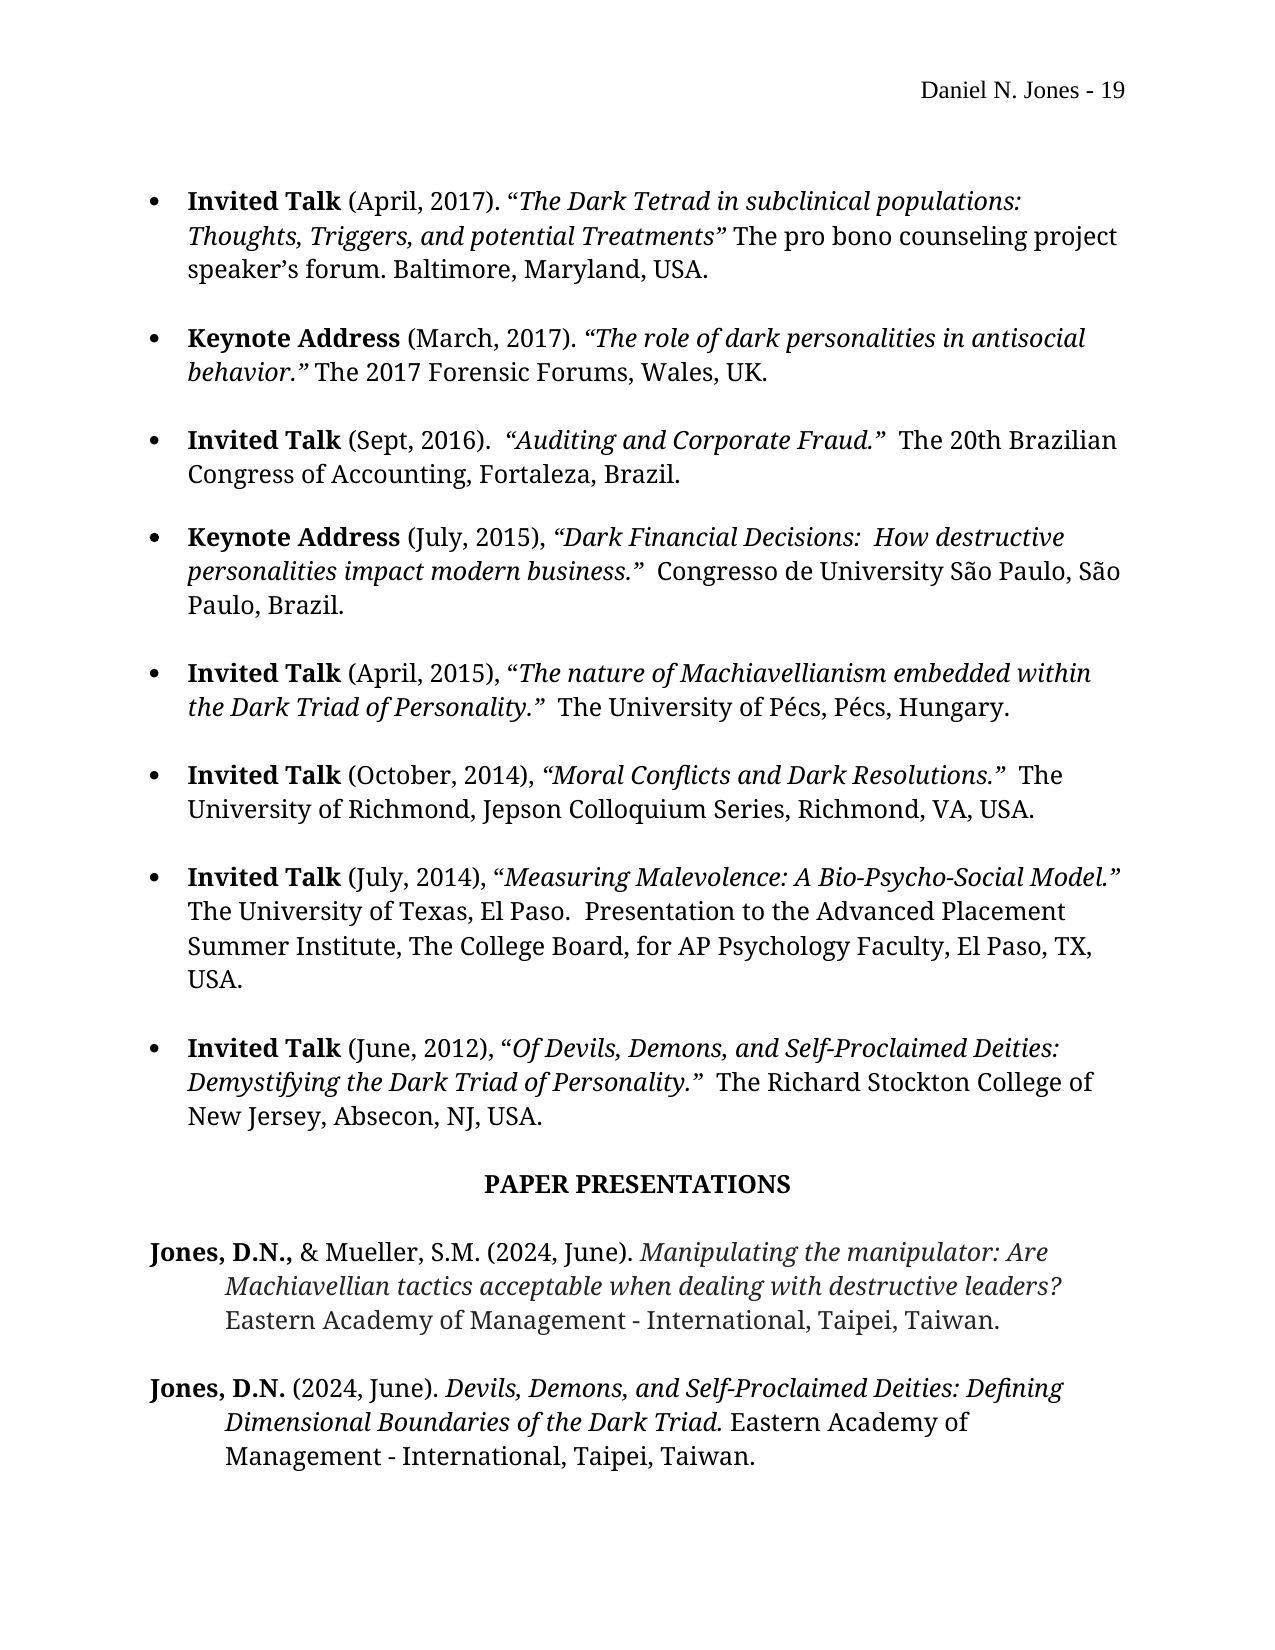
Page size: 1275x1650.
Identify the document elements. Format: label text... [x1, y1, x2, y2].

list Invited Talk (October, 2014), “Moral Conflicts and Dark Resolutions.” The University of Richmond, Jepson Colloquium Series, Richmond, VA, USA. [150, 758, 1125, 826]
list Invited Talk (July, 2014), “Measuring Malevolence: A Bio-Psycho-Social Model.” The University of Texas, El Paso. Presentation to the Advanced Placement Summer Institute, The College Board, for AP Psychology Faculty, El Paso, TX, USA. [150, 860, 1125, 996]
list Invited Talk (Sept, 2016). “Auditing and Corporate Fraud.” The 20th Brazilian Congress of Accounting, Fortaleza, Brazil. [150, 422, 1125, 519]
list Invited Talk (April, 2015), “The nature of Machiavellianism embedded within the Dark Triad of Personality.” The University of Pécs, Pécs, Hungary. [150, 656, 1125, 724]
text Jones, D.N., & Mueller, S.M. (2024, June). Manipulating the manipulator: Are Machiavellian tactics acceptable when dealing with destructive leaders? Eastern Academy of Management - International, Taipei, Taiwan. [150, 1235, 640, 1337]
list Keynote Address (March, 2017). “The role of dark personalities in antisocial behavior.” The 2017 Forensic Forums, Wales, UK. [150, 320, 1125, 388]
list Keynote Address (July, 2015), “Dark Financial Decisions: How destructive personalities impact modern business.” Congresso de University São Paulo, São Paulo, Brazil. [150, 519, 1125, 622]
text Jones, D.N. (2024, June). Devils, Demons, and Self-Proclaimed Deities: Defining Dimensional Boundaries of the Dark Triad. Eastern Academy of Management - International, Taipei, Taiwan. [756, 1371, 1125, 1473]
list Invited Talk (April, 2017). “The Dark Tetrad in subclinical populations: Thoughts, Triggers, and potential Treatments” The pro bono counseling project speaker’s forum. Baltimore, Maryland, USA. [150, 184, 1125, 286]
list Invited Talk (June, 2012), “Of Devils, Demons, and Self-Proclaimed Deities: Demystifying the Dark Triad of Personality.” The Richard Stockton College of New Jersey, Absecon, NJ, USA. [150, 1030, 1125, 1132]
text PAPER PRESENTATIONS [150, 1167, 1125, 1201]
text Jones, D.N. (2024, June). Devils, Demons, and Self-Proclaimed Deities: Defining Dimensional Boundaries of the Dark Triad. Eastern Academy of Management - International, Taipei, Taiwan. [150, 1371, 445, 1473]
